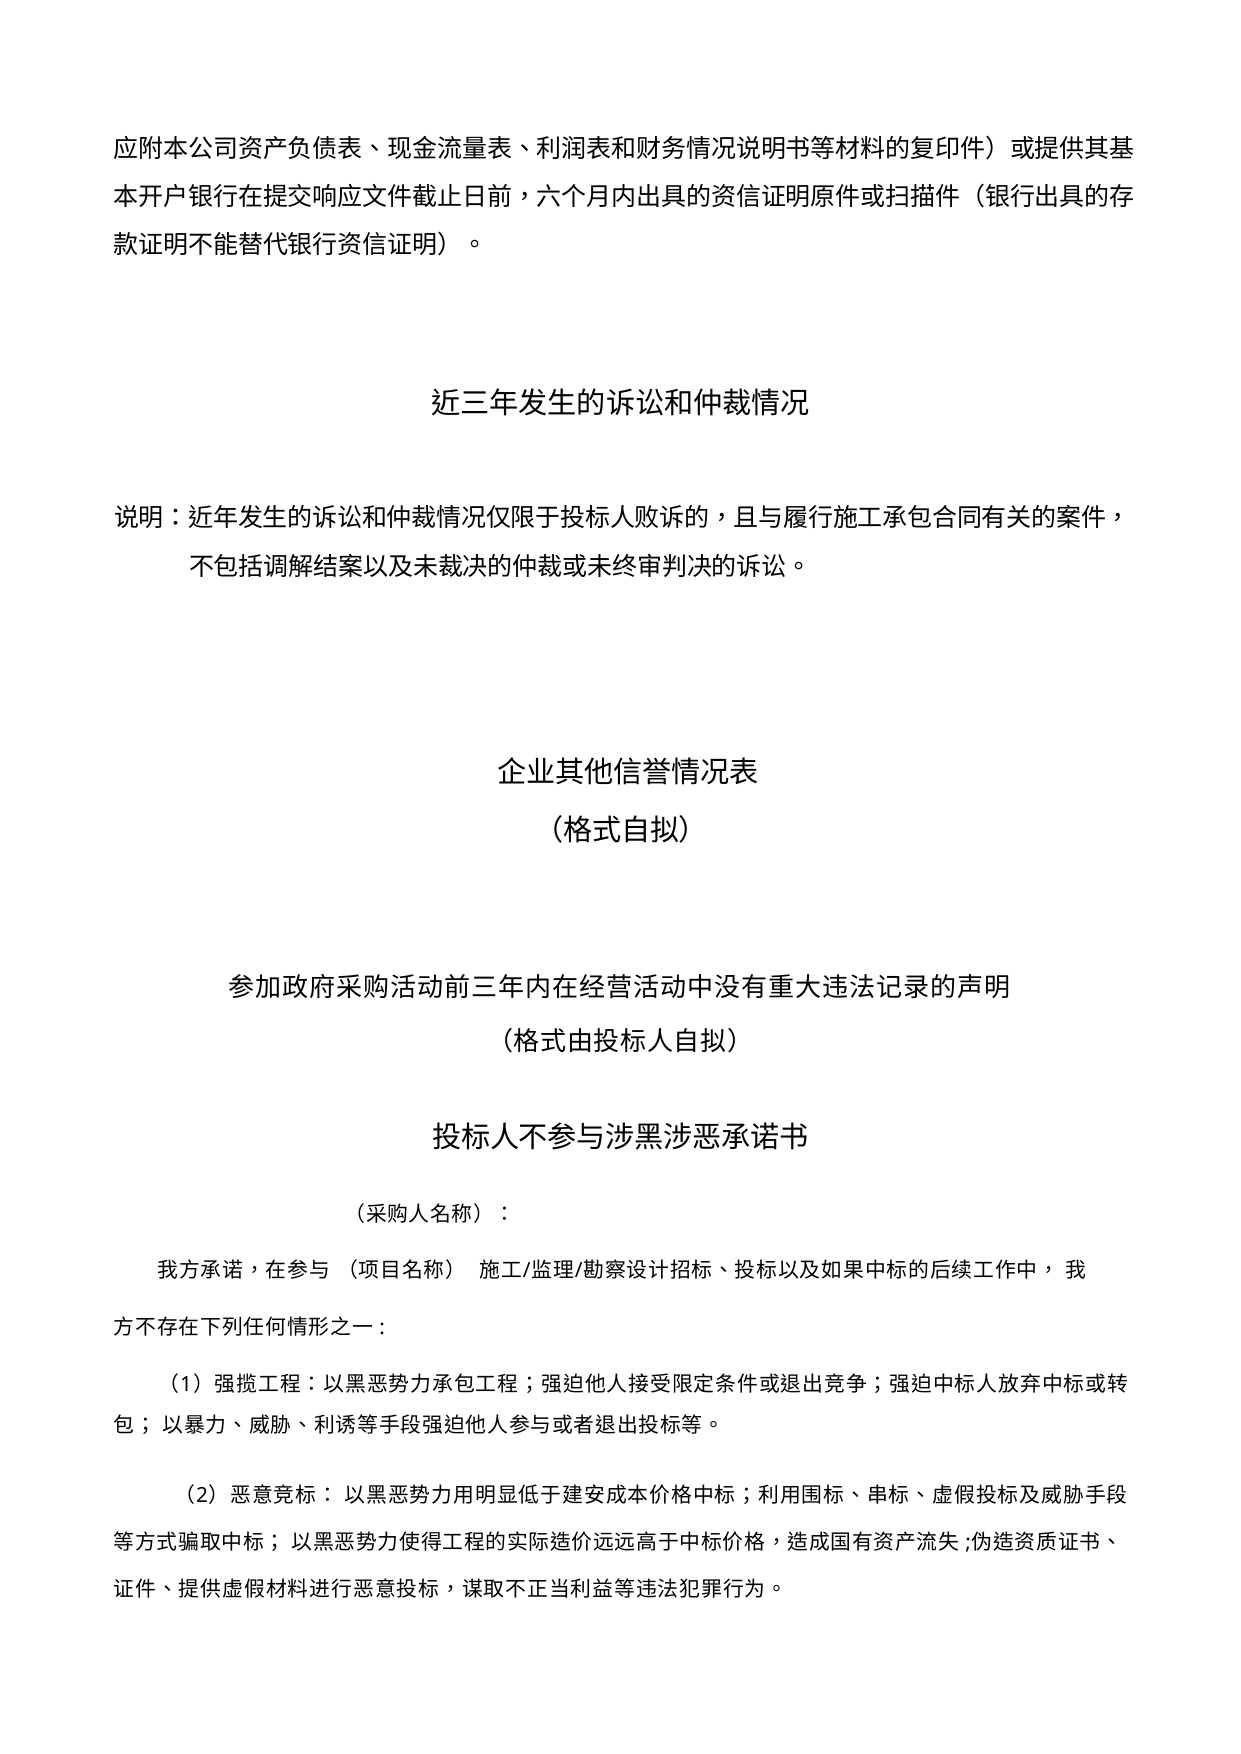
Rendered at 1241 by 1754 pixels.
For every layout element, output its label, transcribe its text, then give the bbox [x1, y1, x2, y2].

text 企业其他信誉情况表 [498, 754, 1136, 790]
text 参加政府采购活动前三年内在经营活动中没有重大违法记录的声明 [229, 970, 1136, 1003]
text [113, 131, 1136, 261]
text 近三年发生的诉讼和仲裁情况 [431, 385, 1136, 421]
text （格式自拟） [534, 812, 1136, 848]
text 我方承诺，在参与 （项目名称） 施工/监理/勘察设计招标、投标以及如果中标的后续工作中， 我方不存在下列任何情形之一 : [114, 1255, 1089, 1340]
text （1）强揽工程：以黑恶势力承包工程；强迫他人接受限定条件或退出竞争；强迫中标人放弃中标或转 包； 以暴力、威胁、利诱等手段强迫他人参与或者退出投标等。 [113, 1369, 1136, 1439]
text （采购人名称）： [344, 1200, 1136, 1227]
text 说明：近年发生的诉讼和仲裁情况仅限于投标人败诉的，且与履行施工承包合同有关的案件， 不包括调解结案以及未裁决的仲裁或未终审判决的诉讼。 [114, 500, 1136, 582]
text 投标人不参与涉黑涉恶承诺书 [432, 1119, 1136, 1155]
text （格式由投标人自拟） [487, 1024, 1136, 1057]
text （2）恶意竞标： 以黑恶势力用明显低于建安成本价格中标；利用围标、串标、虚假投标及威胁手段 等方式骗取中标； 以黑恶势力使得工程的实际造价远远高于中标价格，造成国有资产流失 ;伪造资质证书、 证件、提供虚假材料进行恶意投标，谋取不正当利益等违法犯罪行为。 [113, 1481, 1136, 1602]
